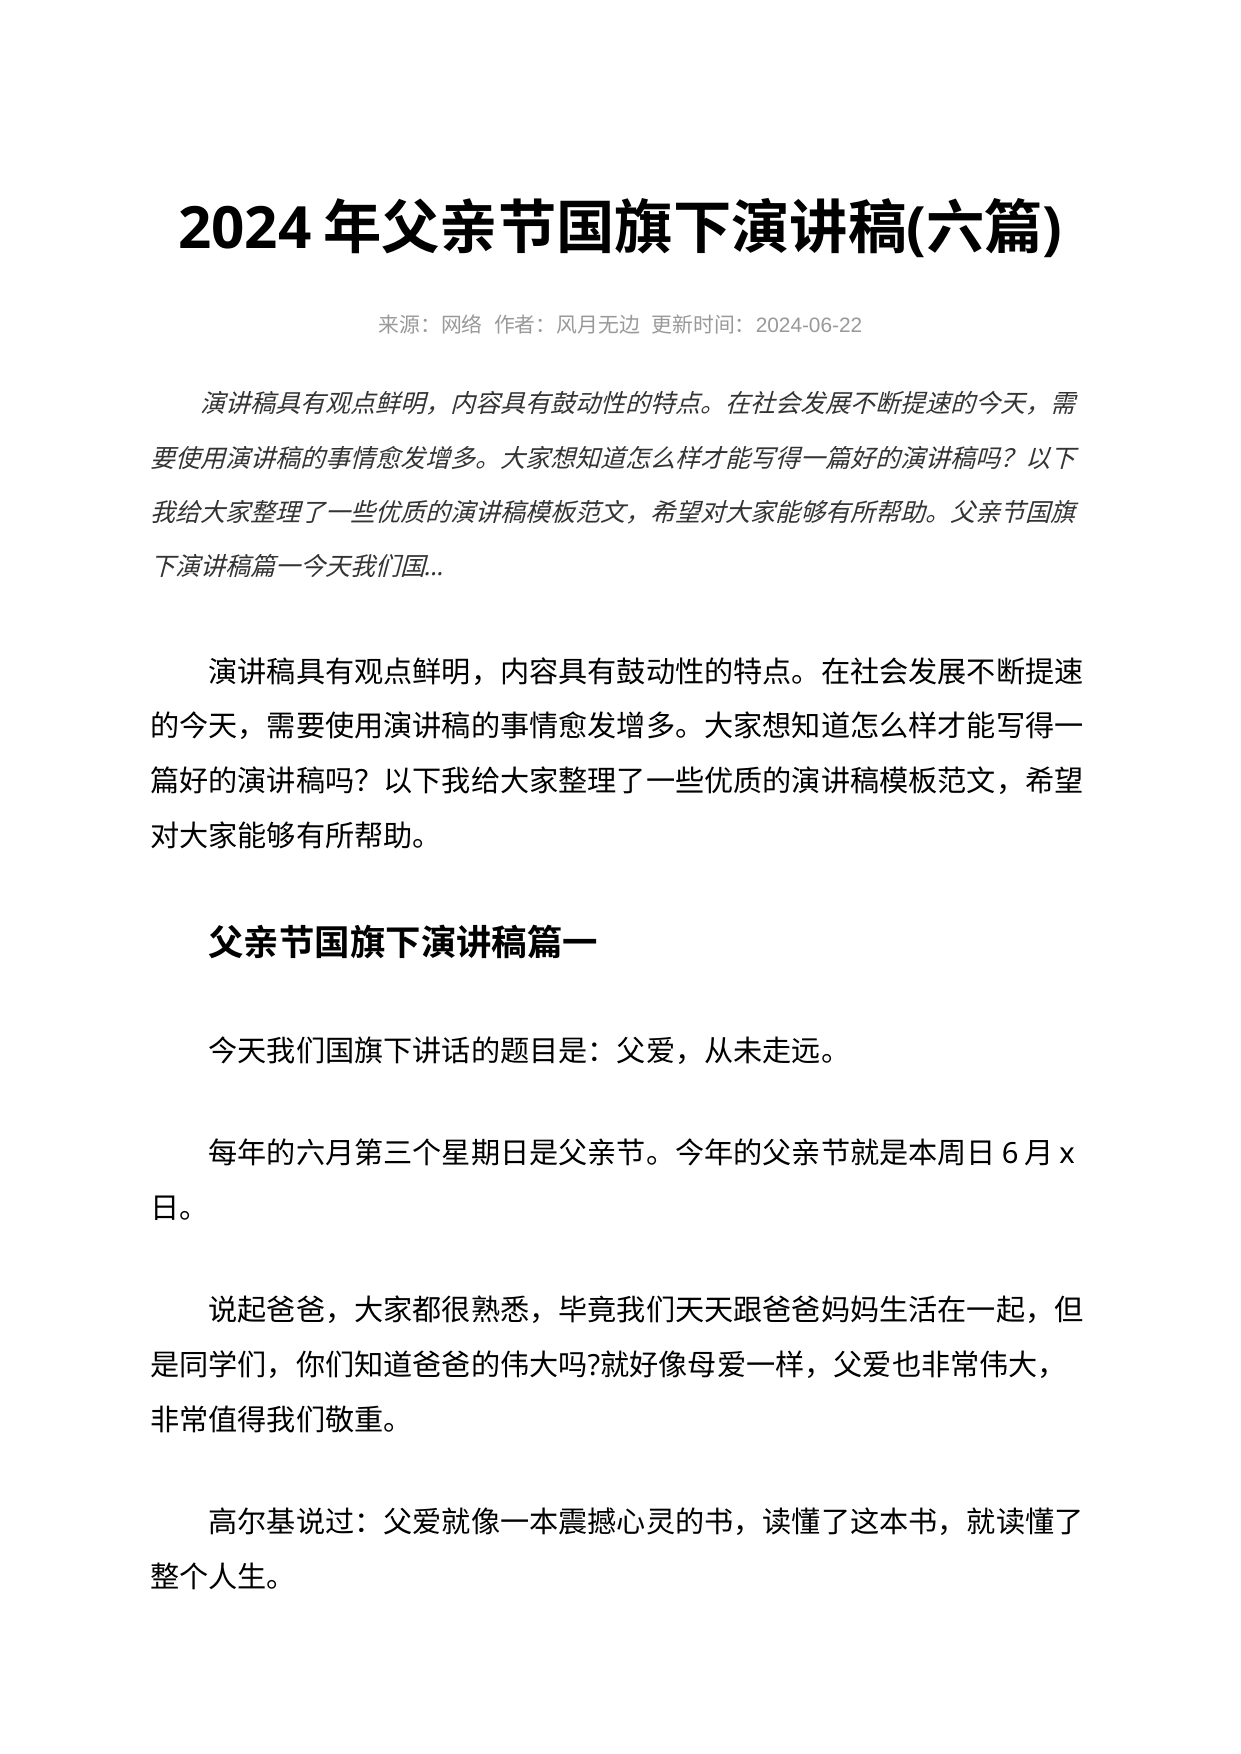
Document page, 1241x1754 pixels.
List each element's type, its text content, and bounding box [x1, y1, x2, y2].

text 今天我们国旗下讲话的题目是：父爱，从未走远。 [150, 1028, 1090, 1070]
text 来源：网络 作者：风月无边 更新时间：2024-06-22 [150, 313, 1090, 337]
text 父亲节国旗下演讲稿篇一 [150, 914, 1090, 966]
text 说起爸爸，大家都很熟悉，毕竟我们天天跟爸爸妈妈生活在一起，但是同学们，你们知道爸爸的伟大吗?就好像母爱一样，父爱也非常伟大，非常值得我们敬重。 [150, 1287, 1090, 1439]
text 演讲稿具有观点鲜明，内容具有鼓动性的特点。在社会发展不断提速的今天，需要使用演讲稿的事情愈发增多。大家想知道怎么样才能写得一篇好的演讲稿吗？以下我给大家整理了一些优质的演讲稿模板范文，希望对大家能够有所帮助。 [150, 648, 1090, 855]
text 高尔基说过：父爱就像一本震撼心灵的书，读懂了这本书，就读懂了整个人生。 [150, 1498, 1090, 1595]
text 演讲稿具有观点鲜明，内容具有鼓动性的特点。在社会发展不断提速的今天，需要使用演讲稿的事情愈发增多。大家想知道怎么样才能写得一篇好的演讲稿吗？以下我给大家整理了一些优质的演讲稿模板范文，希望对大家能够有所帮助。父亲节国旗下演讲稿篇一今天我们国... [150, 384, 1090, 583]
subtitle 2024年父亲节国旗下演讲稿(六篇) [150, 181, 1090, 266]
text 每年的六月第三个星期日是父亲节。今年的父亲节就是本周日6月x日。 [150, 1130, 1090, 1227]
